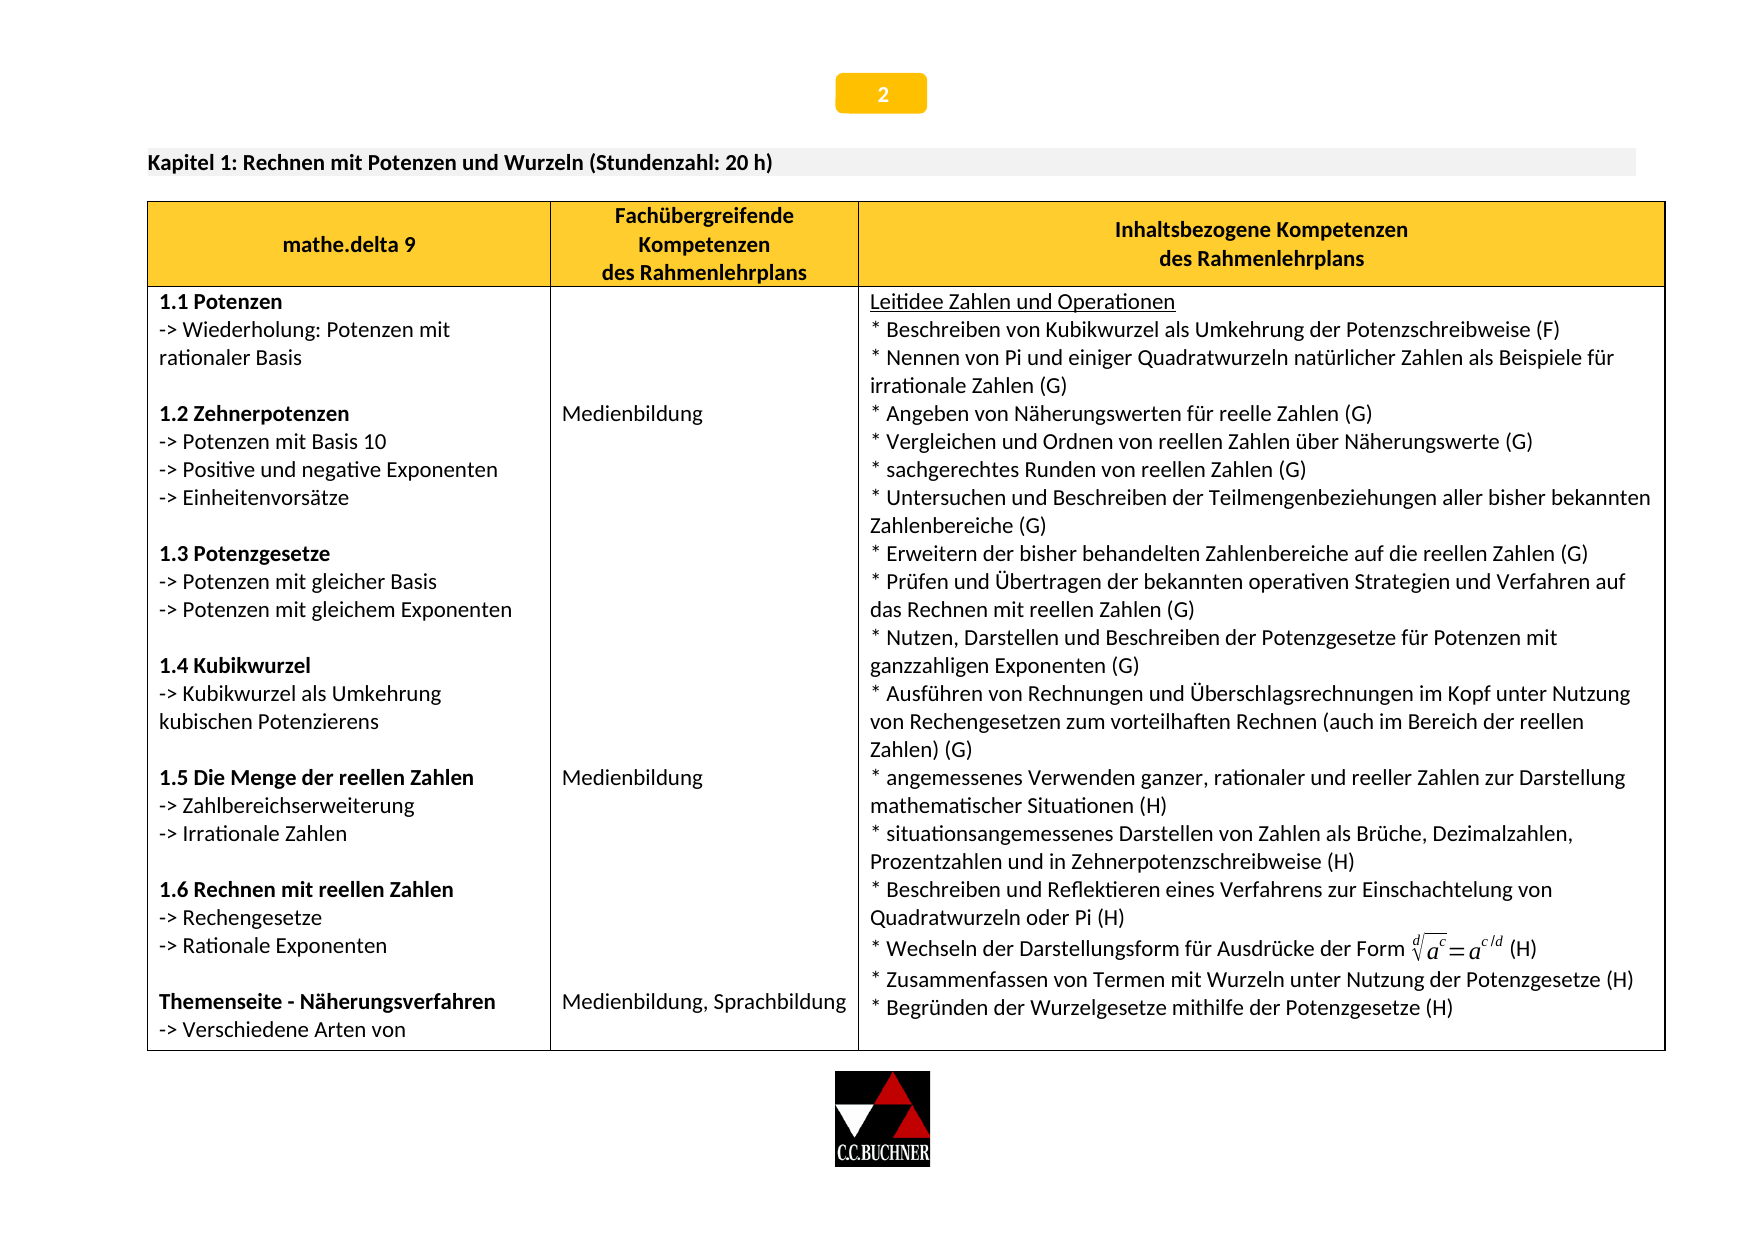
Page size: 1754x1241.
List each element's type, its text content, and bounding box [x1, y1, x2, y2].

table_header Fachübergreifende Kompetenzen des Rahmenlehrplans [551, 202, 858, 286]
text Kapitel 1: Rechnen mit Potenzen und Wurzeln (Stundenzahl: 20 h) [148, 148, 1636, 176]
table_header Inhaltsbezogene Kompetenzen des Rahmenlehrplans [859, 202, 1664, 286]
table_header mathe.delta 9 [148, 202, 550, 286]
picture [835, 1071, 931, 1167]
table_cell Medienbildung Medienbildung Medienbildung, Sprachbildung [551, 287, 858, 1049]
